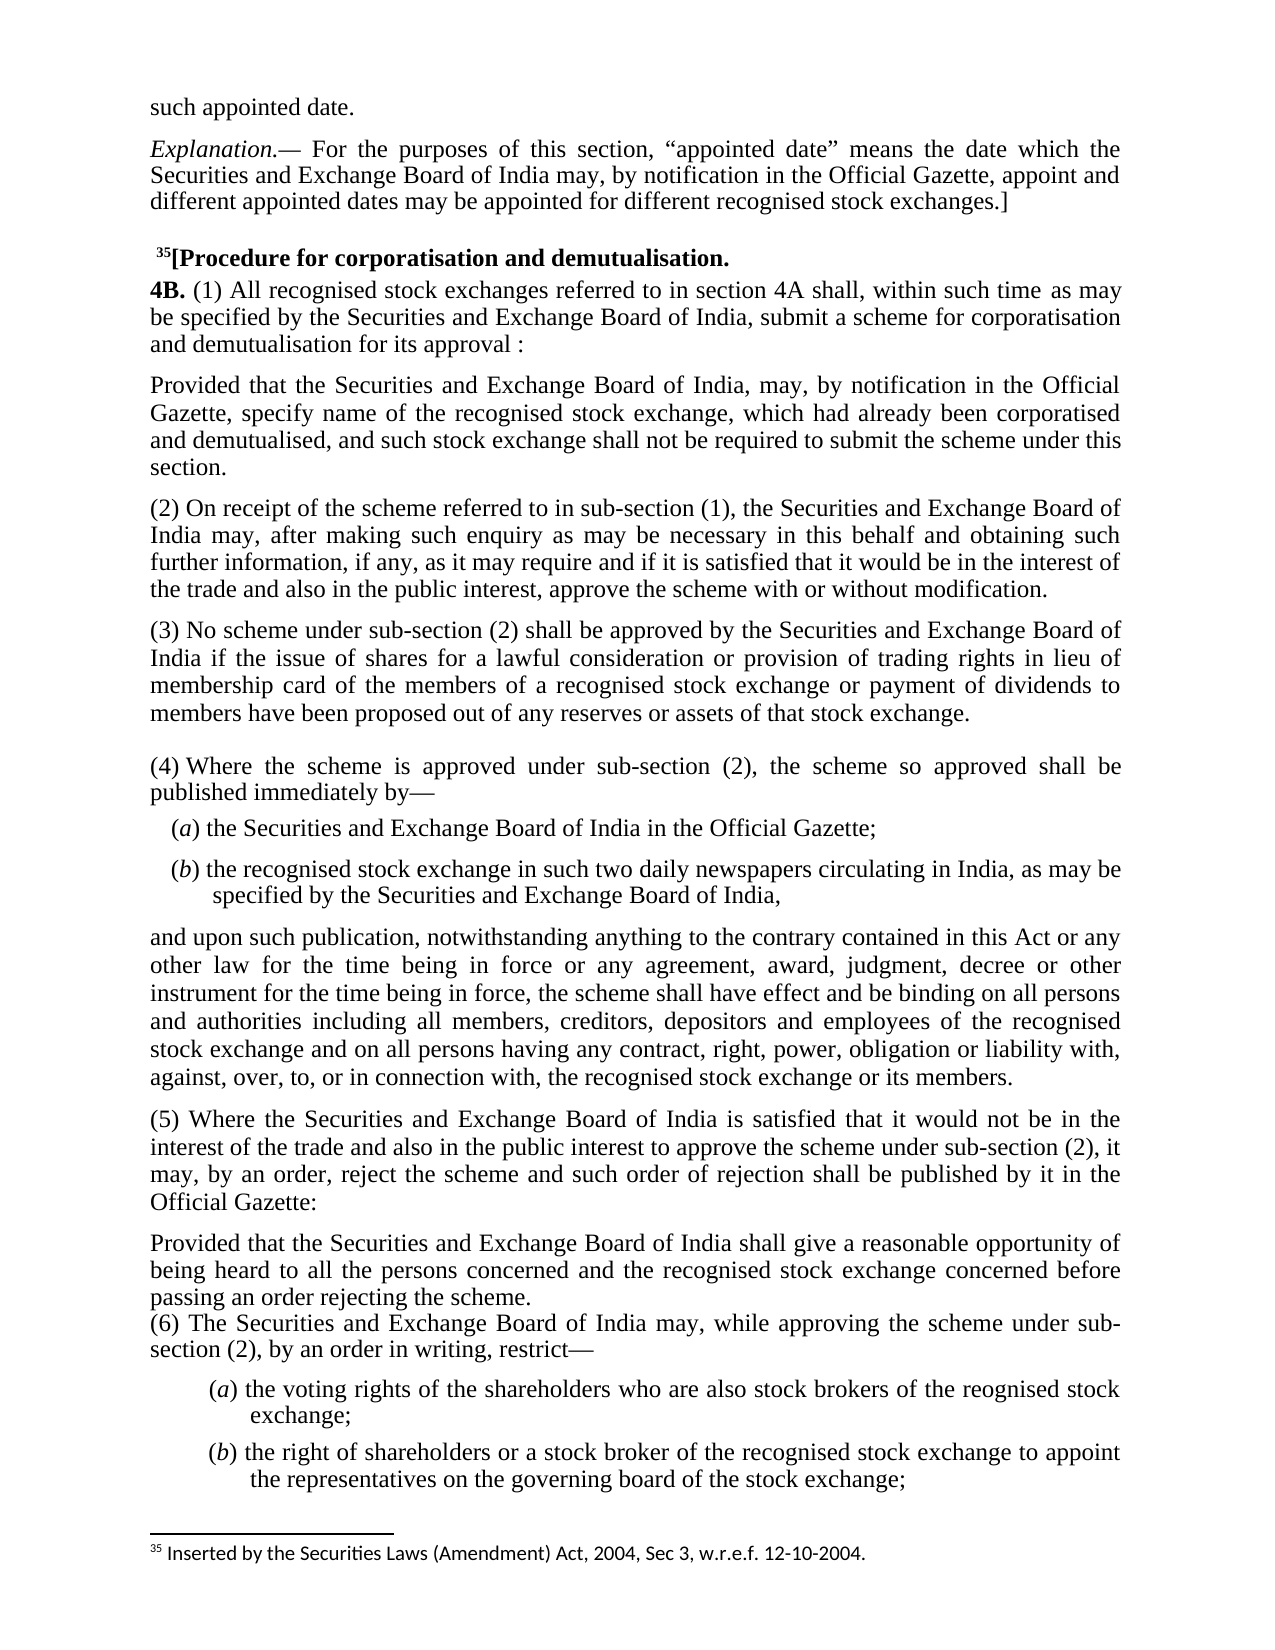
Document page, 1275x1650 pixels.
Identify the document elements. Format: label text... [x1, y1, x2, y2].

text (5) Where the Securities and Exchange Board of India is satisfied that it would not be in the interest of the trade and also in the public interest to approve the scheme under sub-section (2), it may, by an order, reject the scheme and such order of rejection shall be published by it in the Official Gazette: [150, 1106, 1122, 1216]
text (6) The Securities and Exchange Board of India may, while approving the scheme under sub-section (2), by an order in writing, restrict— [150, 1311, 1122, 1362]
text Provided that the Securities and Exchange Board of India, may, by notification in the Official Gazette, specify name of the recognised stock exchange, which had already been corporatised and demutualised, and such stock exchange shall not be required to submit the scheme under this section. [150, 372, 1122, 481]
text and upon such publication, notwithstanding anything to the contrary contained in this Act or any other law for the time being in force or any agreement, award, judgment, decree or other instrument for the time being in force, the scheme shall have effect and be binding on all persons and authorities including all members, creditors, depositors and employees of the recognised stock exchange and on all persons having any contract, right, power, obligation or liability with, against, over, to, or in connection with, the recognised stock exchange or its members. [150, 924, 1122, 1091]
text Provided that the Securities and Exchange Board of India shall give a reasonable opportunity of being heard to all the persons concerned and the recognised stock exchange concerned before passing an order rejecting the scheme. [150, 1230, 1122, 1311]
list No scheme under sub-section (2) shall be approved by the Securities and Exchange Board of India if the issue of shares for a lawful consideration or provision of trading rights in lieu of membership card of the members of a recognised stock exchange or payment of dividends to members have been proposed out of any reserves or assets of that stock exchange. [150, 617, 1122, 726]
text (a) the voting rights of the shareholders who are also stock brokers of the reognised stock exchange; [208, 1377, 1122, 1429]
text (b) the right of shareholders or a stock broker of the recognised stock exchange to appoint the representatives on the governing board of the stock exchange; [208, 1439, 1122, 1493]
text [150, 94, 1122, 121]
text (b) the recognised stock exchange in such two daily newspapers circulating in India, as may be specified by the Securities and Exchange Board of India, [171, 857, 1122, 909]
text 4B. (1) All recognised stock exchanges referred to in section 4A shall, within such time as may be specified by the Securities and Exchange Board of India, submit a scheme for corporatisation and demutualisation for its approval : [150, 277, 1122, 357]
text (2) On receipt of the scheme referred to in sub-section (1), the Securities and Exchange Board of India may, after making such enquiry as may be necessary in this behalf and obtaining such further information, if any, as it may require and if it is satisfied that it would be in the interest of the trade and also in the public interest, approve the scheme with or without modification. [150, 496, 1122, 602]
text (a) the Securities and Exchange Board of India in the Official Gazette; [171, 814, 1122, 842]
list Where the scheme is approved under sub-section (2), the scheme so approved shall be published immediately by— [150, 753, 1122, 806]
text [Procedure for corporatisation and demutualisation. [156, 243, 1122, 272]
text Explanation.— For the purposes of this section, “appointed date” means the date which the Securities and Exchange Board of India may, by notification in the Official Gazette, appoint and different appointed dates may be appointed for different recognised stock exchanges.] [150, 136, 1122, 215]
